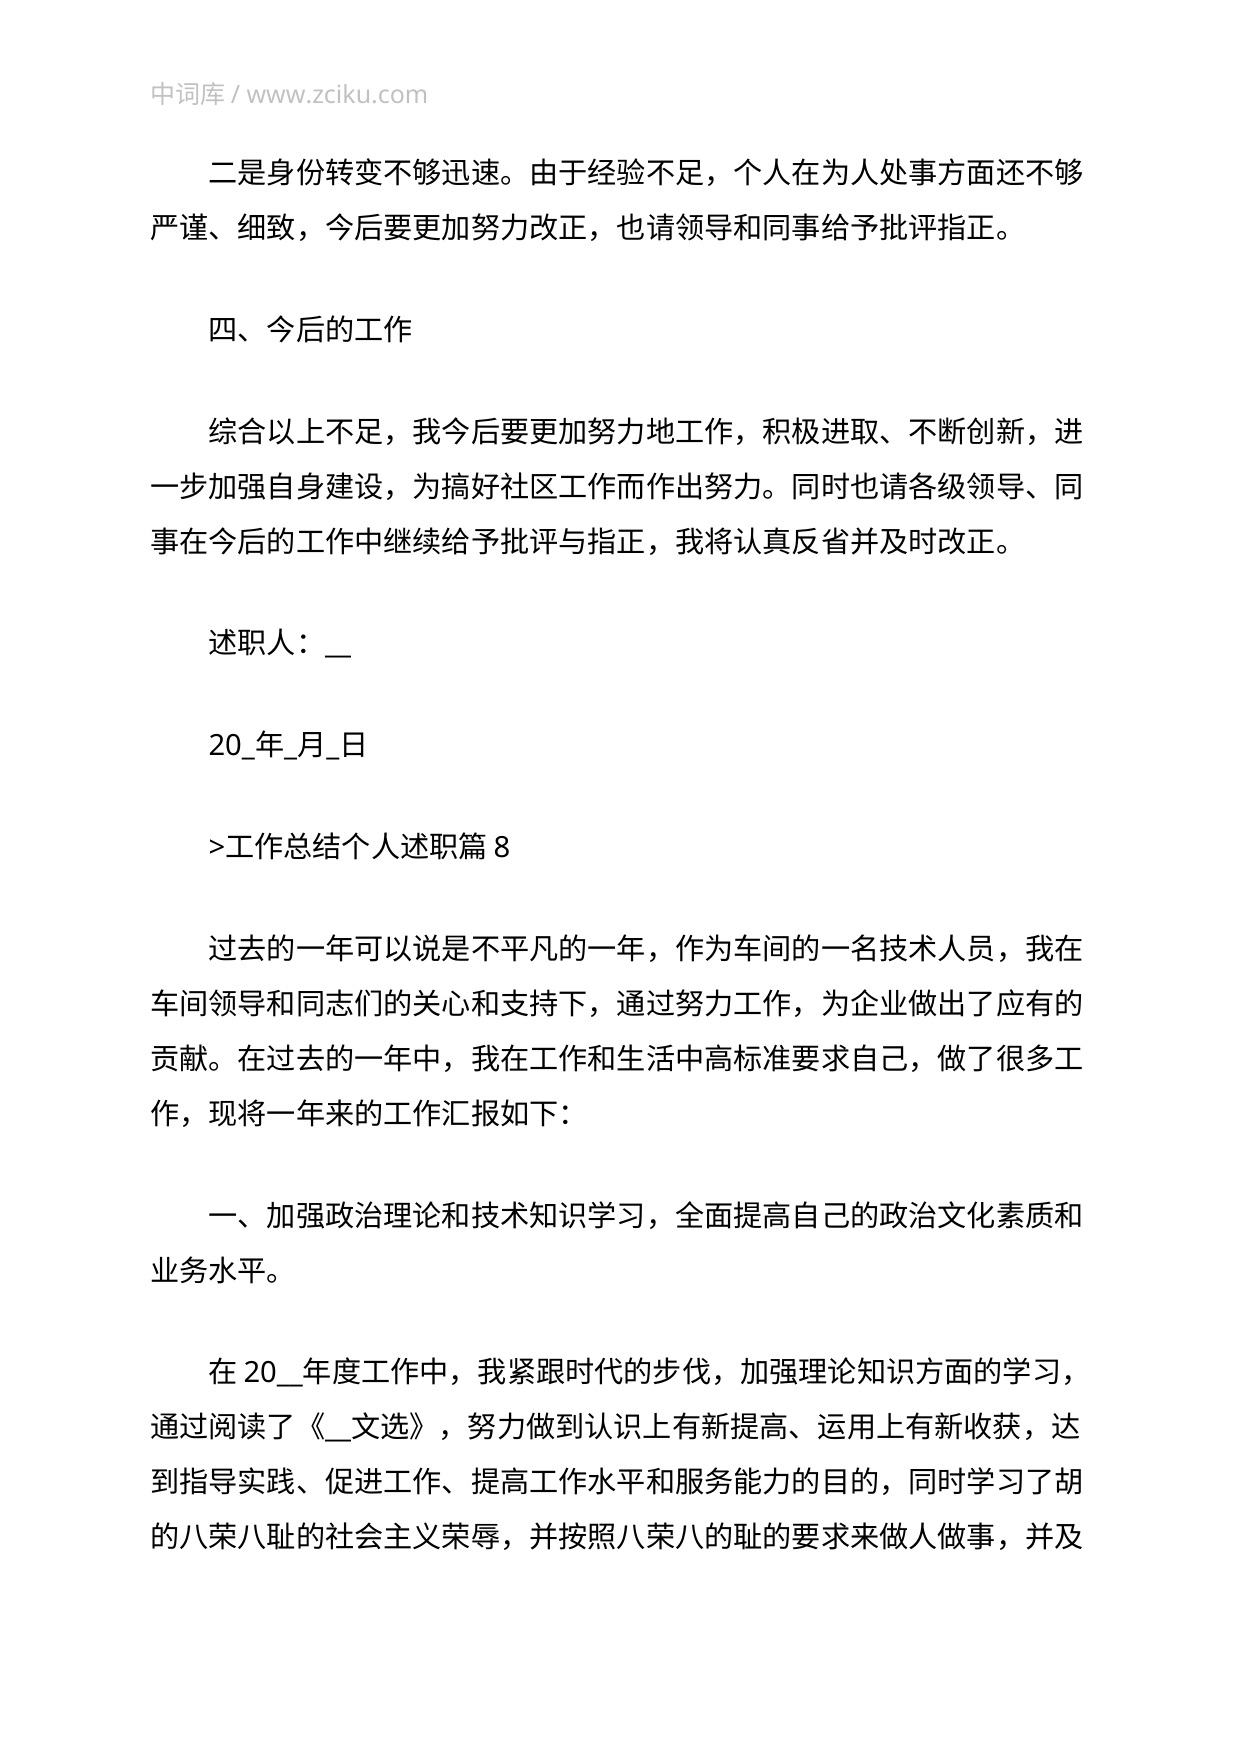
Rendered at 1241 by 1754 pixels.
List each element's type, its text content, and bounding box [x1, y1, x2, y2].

text 20_年_月_日 [150, 722, 1090, 764]
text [150, 1349, 1090, 1556]
text 过去的一年可以说是不平凡的一年，作为车间的一名技术人员，我在车间领导和同志们的关心和支持下，通过努力工作，为企业做出了应有的贡献。在过去的一年中，我在工作和生活中高标准要求自己，做了很多工作，现将一年来的工作汇报如下： [150, 926, 1090, 1133]
text 述职人：__ [150, 620, 1090, 662]
text 综合以上不足，我今后要更加努力地工作，积极进取、不断创新，进一步加强自身建设，为搞好社区工作而作出努力。同时也请各级领导、同事在今后的工作中继续给予批评与指正，我将认真反省并及时改正。 [150, 408, 1090, 561]
text >工作总结个人述职篇8 [150, 824, 1090, 866]
text 四、今后的工作 [150, 307, 1090, 349]
text 一、加强政治理论和技术知识学习，全面提高自己的政治文化素质和业务水平。 [150, 1192, 1090, 1289]
text 二是身份转变不够迅速。由于经验不足，个人在为人处事方面还不够严谨、细致，今后要更加努力改正，也请领导和同事给予批评指正。 [150, 150, 1090, 247]
